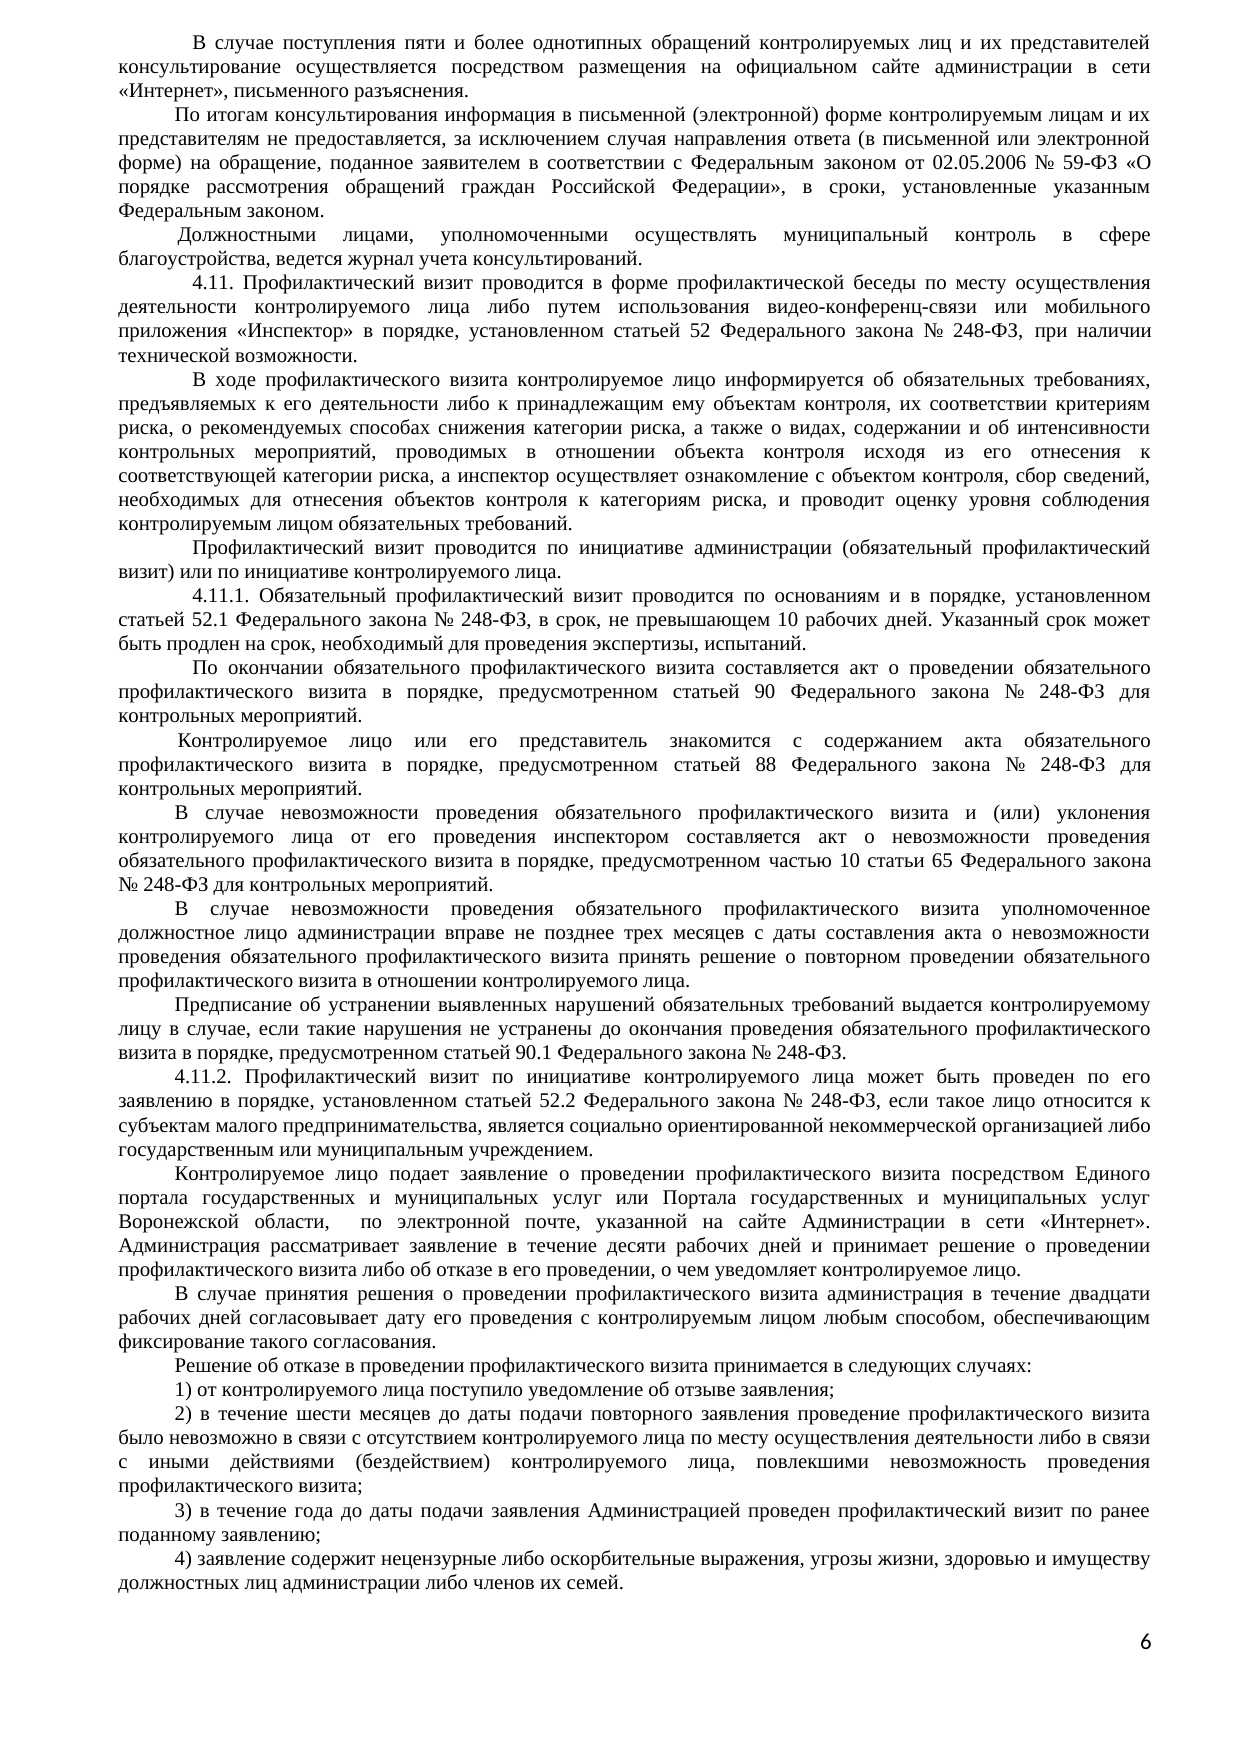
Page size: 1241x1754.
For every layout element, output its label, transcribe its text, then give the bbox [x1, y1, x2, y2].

text 4.11. Профилактический визит проводится в форме профилактической беседы по месту осуществления деятельности контролируемого лица либо путем использования видео-конференц-связи или мобильного приложения «Инспектор» в порядке, установленном статьей 52 Федерального закона № 248-ФЗ, при наличии технической возможности. [118, 270, 1152, 367]
text Должностными лицами, уполномоченными осуществлять муниципальный контроль в сфере благоустройства, ведется журнал учета консультирований. [118, 222, 1152, 270]
text 1) от контролируемого лица поступило уведомление об отзыве заявления; [118, 1377, 1152, 1401]
text 2) в течение шести месяцев до даты подачи повторного заявления проведение профилактического визита было невозможно в связи с отсутствием контролируемого лица по месту осуществления деятельности либо в связи с иными действиями (бездействием) контролируемого лица, повлекшими невозможность проведения профилактического визита; [118, 1401, 1152, 1497]
text Решение об отказе в проведении профилактического визита принимается в следующих случаях: [118, 1353, 1152, 1377]
text Контролируемое лицо подает заявление о проведении профилактического визита посредством Единого портала государственных и муниципальных услуг или Портала государственных и муниципальных услуг Воронежской области, по электронной почте, указанной на сайте Администрации в сети «Интернет». Администрация рассматривает заявление в течение десяти рабочих дней и принимает решение о проведении профилактического визита либо об отказе в его проведении, о чем уведомляет контролируемое лицо. [118, 1161, 1152, 1281]
text Предписание об устранении выявленных нарушений обязательных требований выдается контролируемому лицу в случае, если такие нарушения не устранены до окончания проведения обязательного профилактического визита в порядке, предусмотренном статьей 90.1 Федерального закона № 248-ФЗ. [118, 992, 1152, 1064]
text 3) в течение года до даты подачи заявления Администрацией проведен профилактический визит по ранее поданному заявлению; [118, 1497, 1152, 1546]
text 4.11.2. Профилактический визит по инициативе контролируемого лица может быть проведен по его заявлению в порядке, установленном статьей 52.2 Федерального закона № 248-ФЗ, если такое лицо относится к субъектам малого предпринимательства, является социально ориентированной некоммерческой организацией либо государственным или муниципальным учреждением. [118, 1064, 1152, 1161]
text В случае невозможности проведения обязательного профилактического визита и (или) уклонения контролируемого лица от его проведения инспектором составляется акт о невозможности проведения обязательного профилактического визита в порядке, предусмотренном частью 10 статьи 65 Федерального закона № 248-ФЗ для контрольных мероприятий. [118, 800, 1152, 896]
text Контролируемое лицо или его представитель знакомится с содержанием акта обязательного профилактического визита в порядке, предусмотренном статьей 88 Федерального закона № 248-ФЗ для контрольных мероприятий. [118, 727, 1152, 800]
text В случае невозможности проведения обязательного профилактического визита уполномоченное должностное лицо администрации вправе не позднее трех месяцев с даты составления акта о невозможности проведения обязательного профилактического визита принять решение о повторном проведении обязательного профилактического визита в отношении контролируемого лица. [118, 896, 1152, 992]
text По окончании обязательного профилактического визита составляется акт о проведении обязательного профилактического визита в порядке, предусмотренном статьей 90 Федерального закона № 248-ФЗ для контрольных мероприятий. [118, 655, 1152, 727]
text По итогам консультирования информация в письменной (электронной) форме контролируемым лицам и их представителям не предоставляется, за исключением случая направления ответа (в письменной или электронной форме) на обращение, поданное заявителем в соответствии с Федеральным законом от 02.05.2006 № 59-ФЗ «О порядке рассмотрения обращений граждан Российской Федерации», в сроки, установленные указанным Федеральным законом. [118, 102, 1152, 222]
text В ходе профилактического визита контролируемое лицо информируется об обязательных требованиях, предъявляемых к его деятельности либо к принадлежащим ему объектам контроля, их соответствии критериям риска, о рекомендуемых способах снижения категории риска, а также о видах, содержании и об интенсивности контрольных мероприятий, проводимых в отношении объекта контроля исходя из его отнесения к соответствующей категории риска, а инспектор осуществляет ознакомление с объектом контроля, сбор сведений, необходимых для отнесения объектов контроля к категориям риска, и проводит оценку уровня соблюдения контролируемым лицом обязательных требований. [118, 367, 1152, 535]
text Профилактический визит проводится по инициативе администрации (обязательный профилактический визит) или по инициативе контролируемого лица. [118, 535, 1152, 583]
text 4.11.1. Обязательный профилактический визит проводится по основаниям и в порядке, установленном статьей 52.1 Федерального закона № 248-ФЗ, в срок, не превышающем 10 рабочих дней. Указанный срок может быть продлен на срок, необходимый для проведения экспертизы, испытаний. [118, 583, 1152, 655]
text В случае принятия решения о проведении профилактического визита администрация в течение двадцати рабочих дней согласовывает дату его проведения с контролируемым лицом любым способом, обеспечивающим фиксирование такого согласования. [118, 1281, 1152, 1353]
text 4) заявление содержит нецензурные либо оскорбительные выражения, угрозы жизни, здоровью и имуществу должностных лиц администрации либо членов их семей. [118, 1546, 1152, 1594]
text В случае поступления пяти и более однотипных обращений контролируемых лиц и их представителей консультирование осуществляется посредством размещения на официальном сайте администрации в сети «Интернет», письменного разъяснения. [118, 29, 1152, 102]
